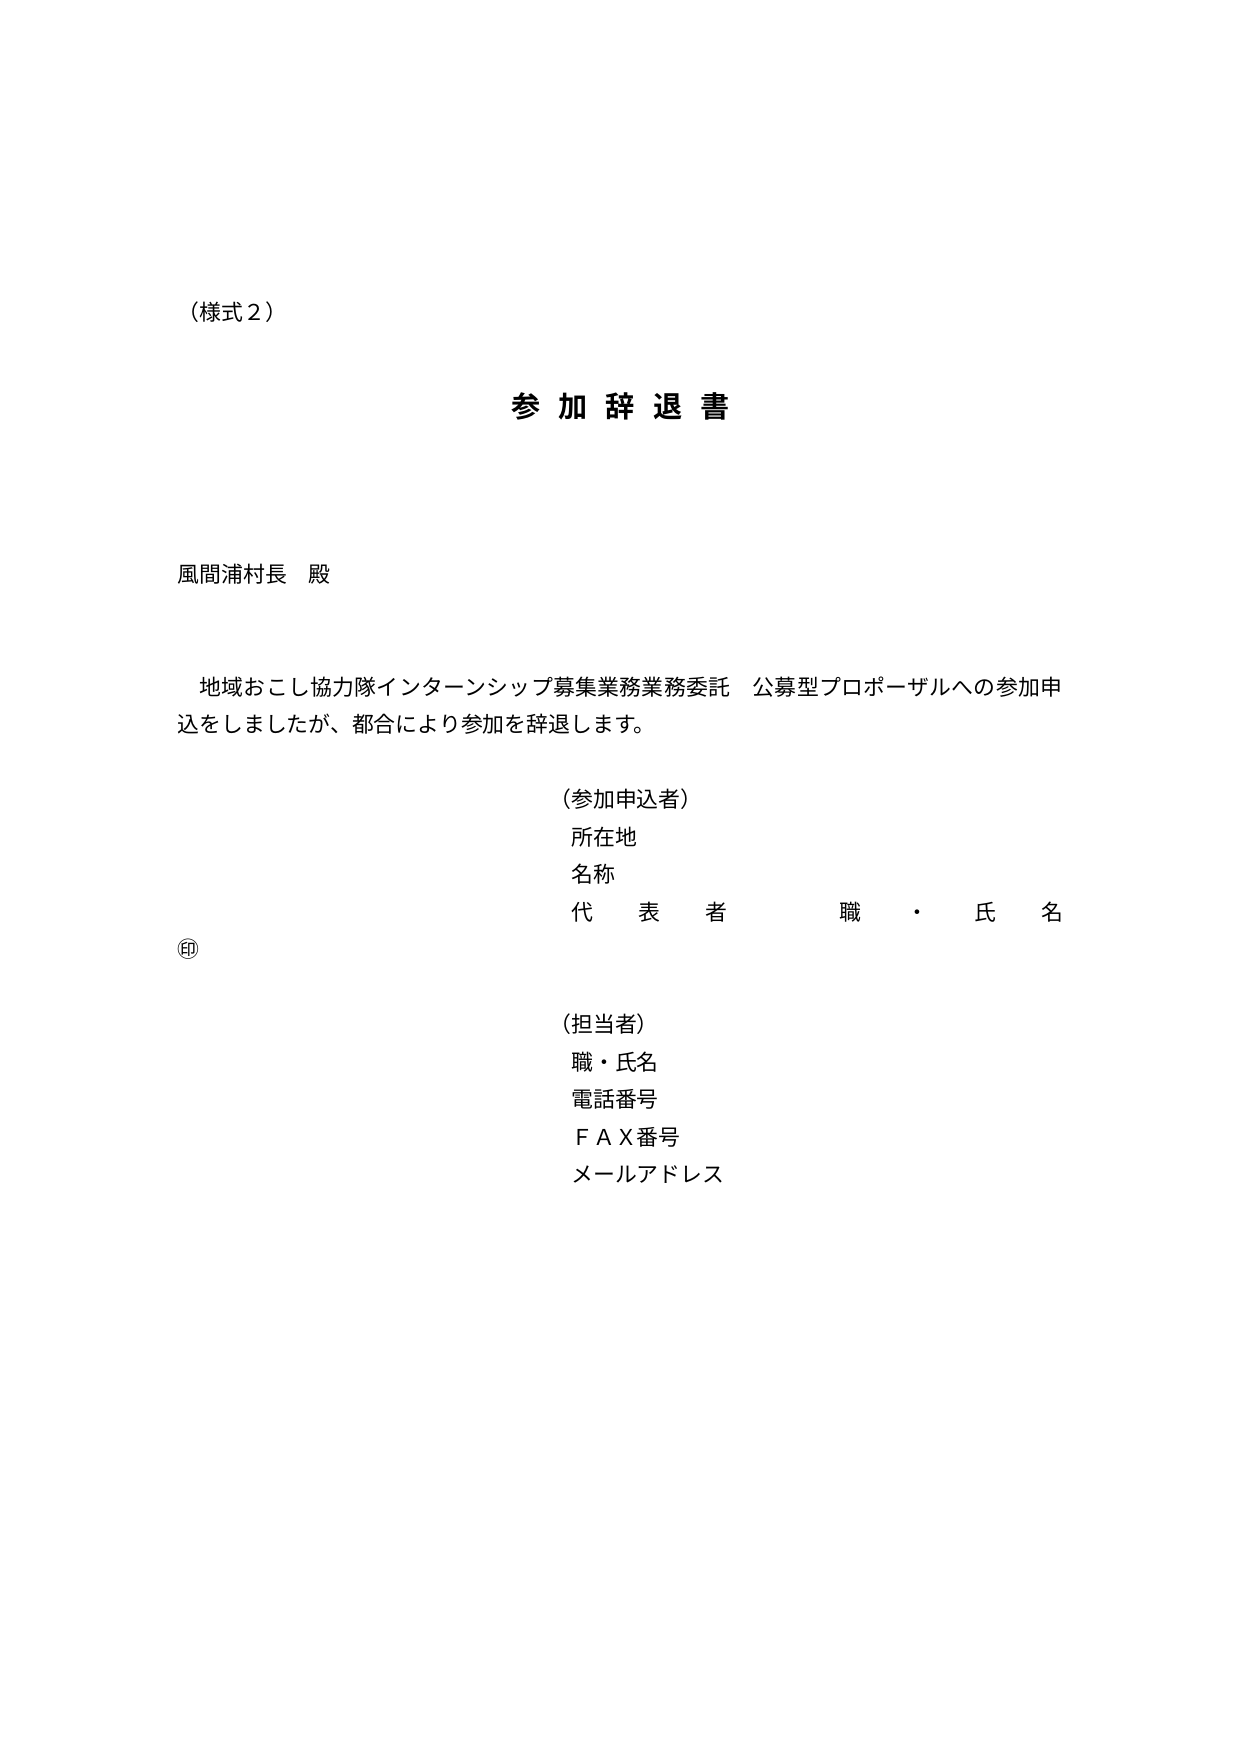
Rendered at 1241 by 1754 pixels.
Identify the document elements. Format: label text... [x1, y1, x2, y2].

text 風間浦村長 殿 [177, 554, 1063, 592]
text 所在地 [177, 817, 1063, 854]
text （担当者） [177, 1004, 1063, 1042]
text メールアドレス [177, 1154, 1063, 1192]
text 代表者 職・氏名 ㊞ [177, 892, 1063, 967]
text 参加辞退書 [177, 367, 1063, 442]
text 電話番号 [177, 1079, 1063, 1117]
text 名称 [177, 854, 1063, 892]
text （参加申込者） [177, 779, 1063, 817]
text 職・氏名 [177, 1042, 1063, 1079]
text （様式２） [177, 292, 1063, 329]
text ＦＡＸ番号 [177, 1117, 1063, 1154]
text 地域おこし協力隊インターンシップ募集業務業務委託 公募型プロポーザルへの参加申込をしましたが、都合により参加を辞退します。 [177, 667, 1063, 742]
